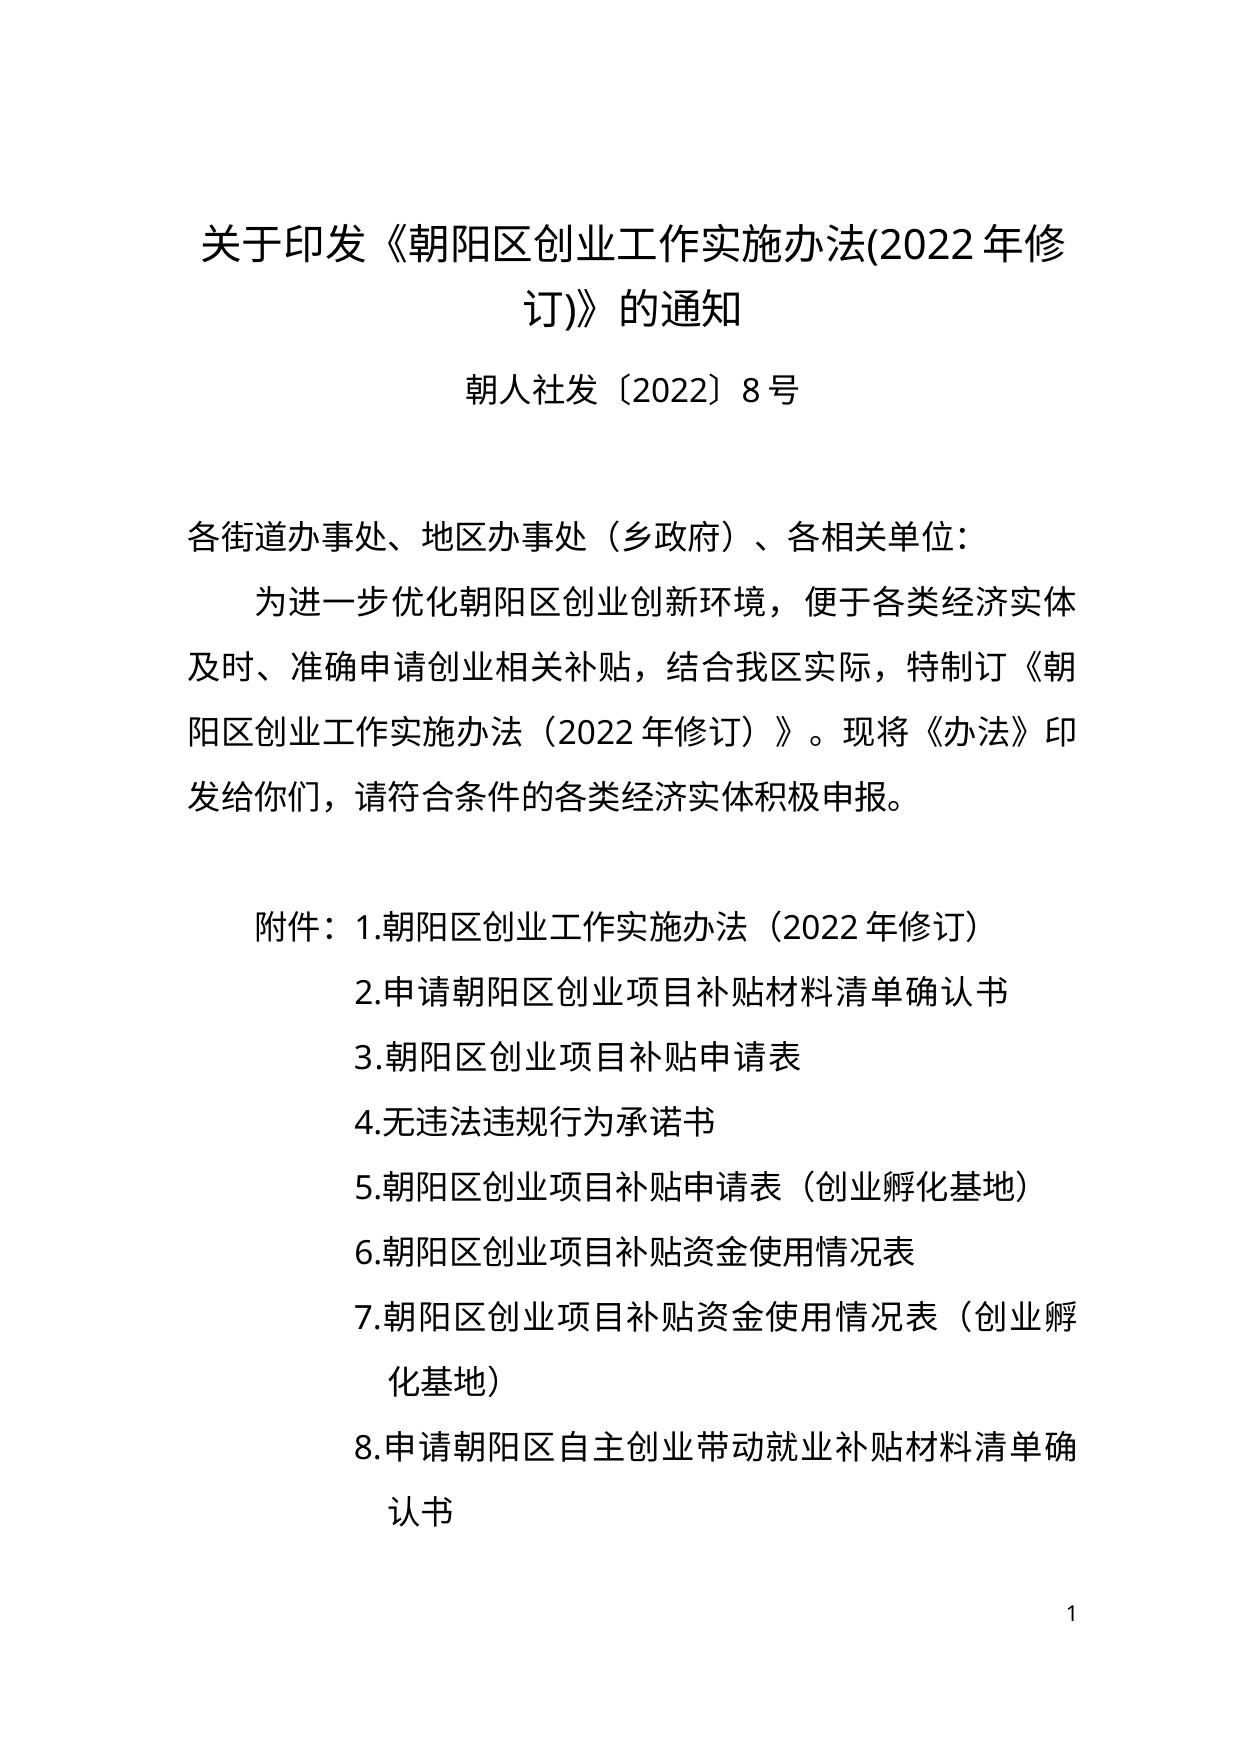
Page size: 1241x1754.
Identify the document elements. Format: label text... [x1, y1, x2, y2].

text 8.申请朝阳区自主创业带动就业补贴材料清单确认书 [354, 1412, 1078, 1542]
text 朝人社发〔2022〕8号 [187, 356, 1078, 421]
text 3.朝阳区创业项目补贴申请表 [187, 1022, 1078, 1087]
text 附件：1.朝阳区创业工作实施办法（2022年修订） [187, 892, 1078, 957]
text 5.朝阳区创业项目补贴申请表（创业孵化基地） [187, 1152, 1078, 1217]
text 2.申请朝阳区创业项目补贴材料清单确认书 [187, 957, 1078, 1022]
text 7.朝阳区创业项目补贴资金使用情况表（创业孵化基地） [354, 1282, 1078, 1412]
text 6.朝阳区创业项目补贴资金使用情况表 [187, 1217, 1078, 1282]
text 4.无违法违规行为承诺书 [187, 1087, 1078, 1152]
text 关于印发《朝阳区创业工作实施办法(2022年修订)》的通知 [187, 209, 1078, 339]
text 为进一步优化朝阳区创业创新环境，便于各类经济实体及时、准确申请创业相关补贴，结合我区实际，特制订《朝阳区创业工作实施办法（2022年修订）》。现将《办法》印发给你们，请符合条件的各类经济实体积极申报。 [187, 567, 1078, 827]
text 各街道办事处、地区办事处（乡政府）、各相关单位： [187, 502, 1078, 567]
